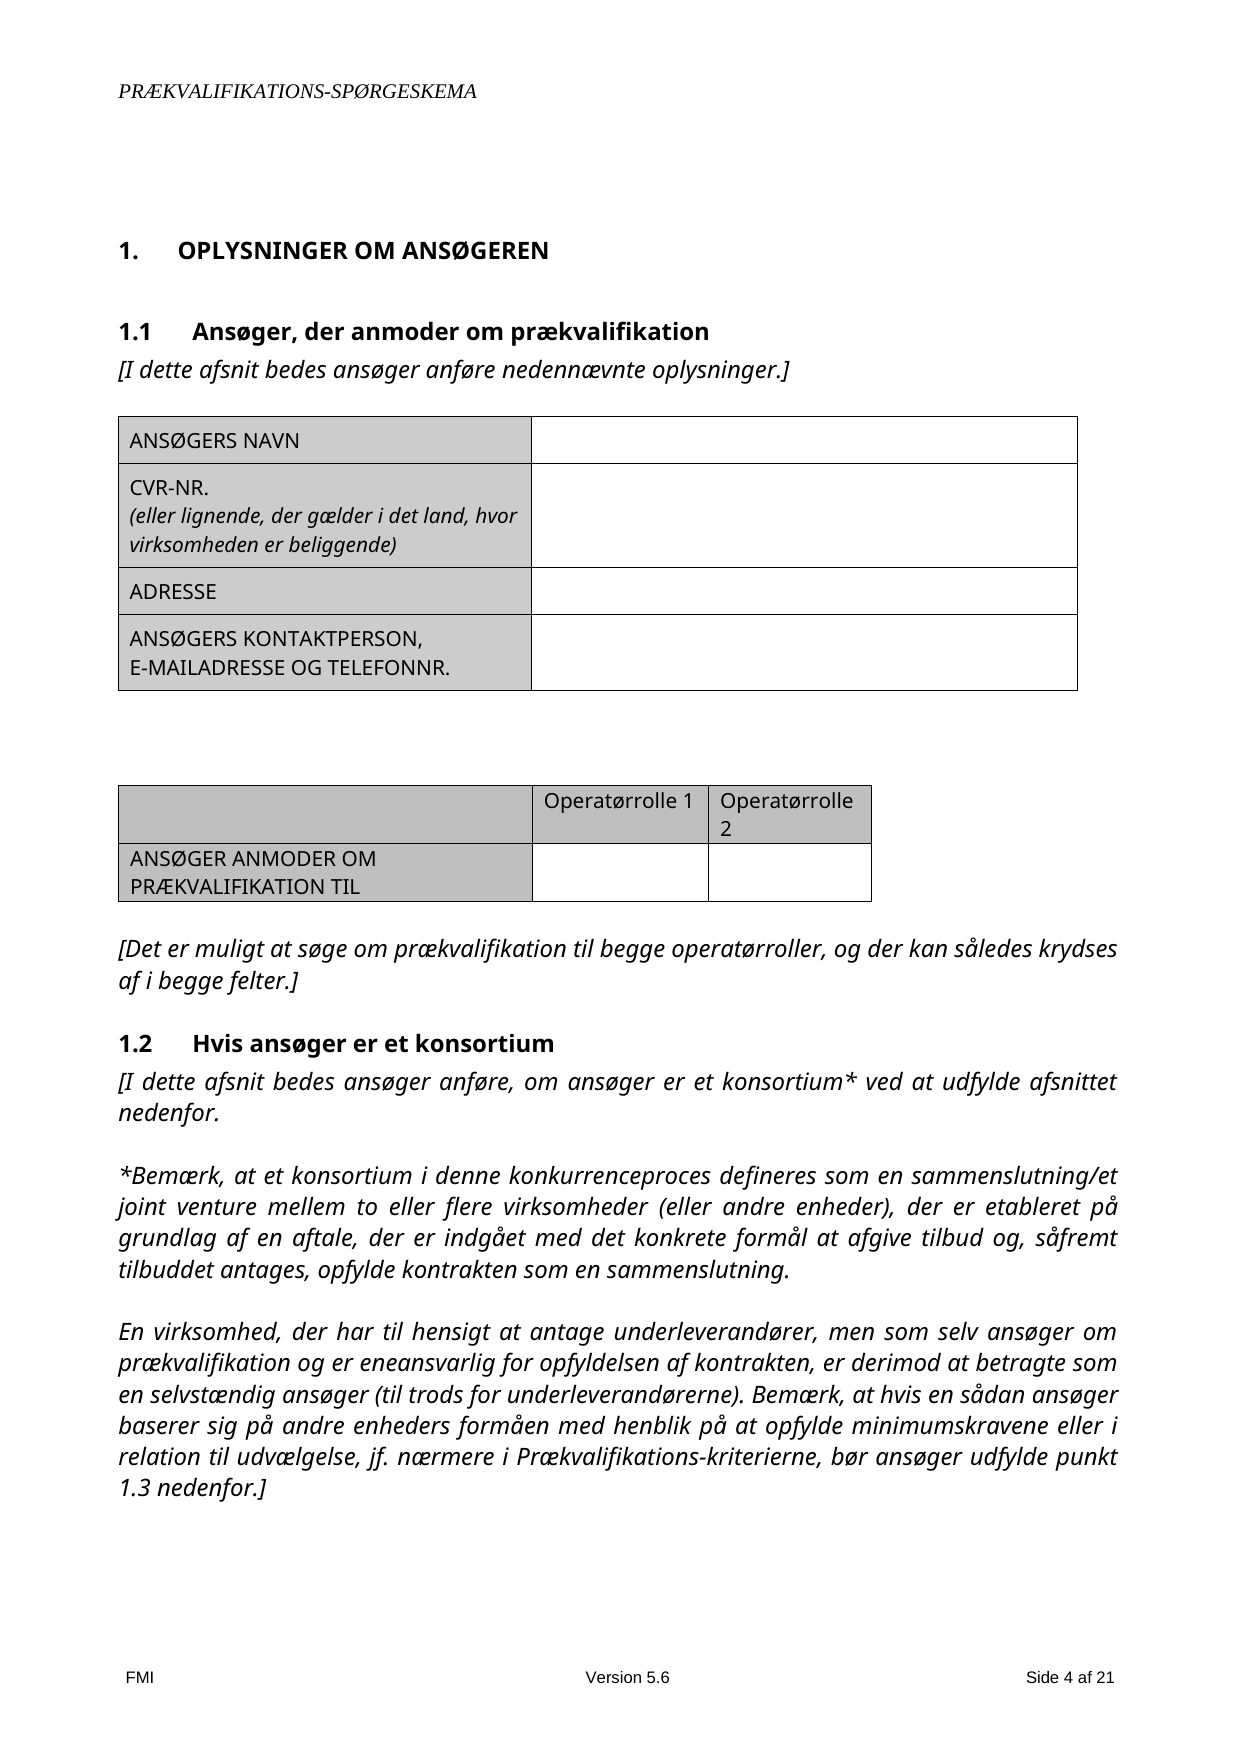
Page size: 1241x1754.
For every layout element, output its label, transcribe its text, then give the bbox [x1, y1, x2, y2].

table_cell ANSØGER ANMODER OM PRÆKVALIFIKATION TIL [119, 844, 532, 901]
subtitle Oplysninger om ansøgeren [118, 234, 1122, 267]
table_cell [709, 844, 871, 901]
table_header [532, 417, 1077, 463]
table_cell ANSØGERS KONTAKTPERSON, E-MAILADRESSE OG TELEFONNR. [119, 615, 531, 690]
subtitle Ansøger, der anmoder om prækvalifikation [118, 314, 1122, 347]
table_cell [532, 568, 1077, 614]
text [I dette afsnit bedes ansøger anføre nedennævnte oplysninger.] [118, 353, 1122, 385]
table_cell [532, 464, 1077, 567]
text *Bemærk, at et konsortium i denne konkurrenceproces defineres som en sammenslutning/et joint venture mellem to eller flere virksomheder (eller andre enheder), der er etableret på grundlag af en aftale, der er indgået med det konkrete formål at afgive tilbud og, såfremt tilbuddet antages, opfylde kontrakten som en sammenslutning. [118, 1159, 1122, 1284]
text En virksomhed, der har til hensigt at antage underleverandører, men som selv ansøger om prækvalifikation og er eneansvarlig for opfyldelsen af kontrakten, er derimod at betragte som en selvstændig ansøger (til trods for underleverandørerne). Bemærk, at hvis en sådan ansøger baserer sig på andre enheders formåen med henblik på at opfylde minimumskravene eller i relation til udvælgelse, jf. nærmere i Prækvalifikations-kriterierne, bør ansøger udfylde punkt 1.3 nedenfor.] [118, 1316, 1122, 1503]
table_header [119, 786, 532, 843]
table_cell [533, 844, 708, 901]
text [Det er muligt at søge om prækvalifikation til begge operatørroller, og der kan således krydses af i begge felter.] [118, 933, 1122, 995]
text [I dette afsnit bedes ansøger anføre, om ansøger er et konsortium* ved at udfylde afsnittet nedenfor. [118, 1066, 1122, 1128]
table_header ANSØGERS NAVN [119, 417, 531, 463]
subtitle Hvis ansøger er et konsortium [118, 1027, 1122, 1059]
table_header Operatørrolle 2 [709, 786, 871, 843]
table_header Operatørrolle 1 [533, 786, 708, 843]
table_cell ADRESSE [119, 568, 531, 614]
table_cell [532, 615, 1077, 690]
table_cell CVR-NR. (eller lignende, der gælder i det land, hvor virksomheden er beliggende) [119, 464, 531, 567]
